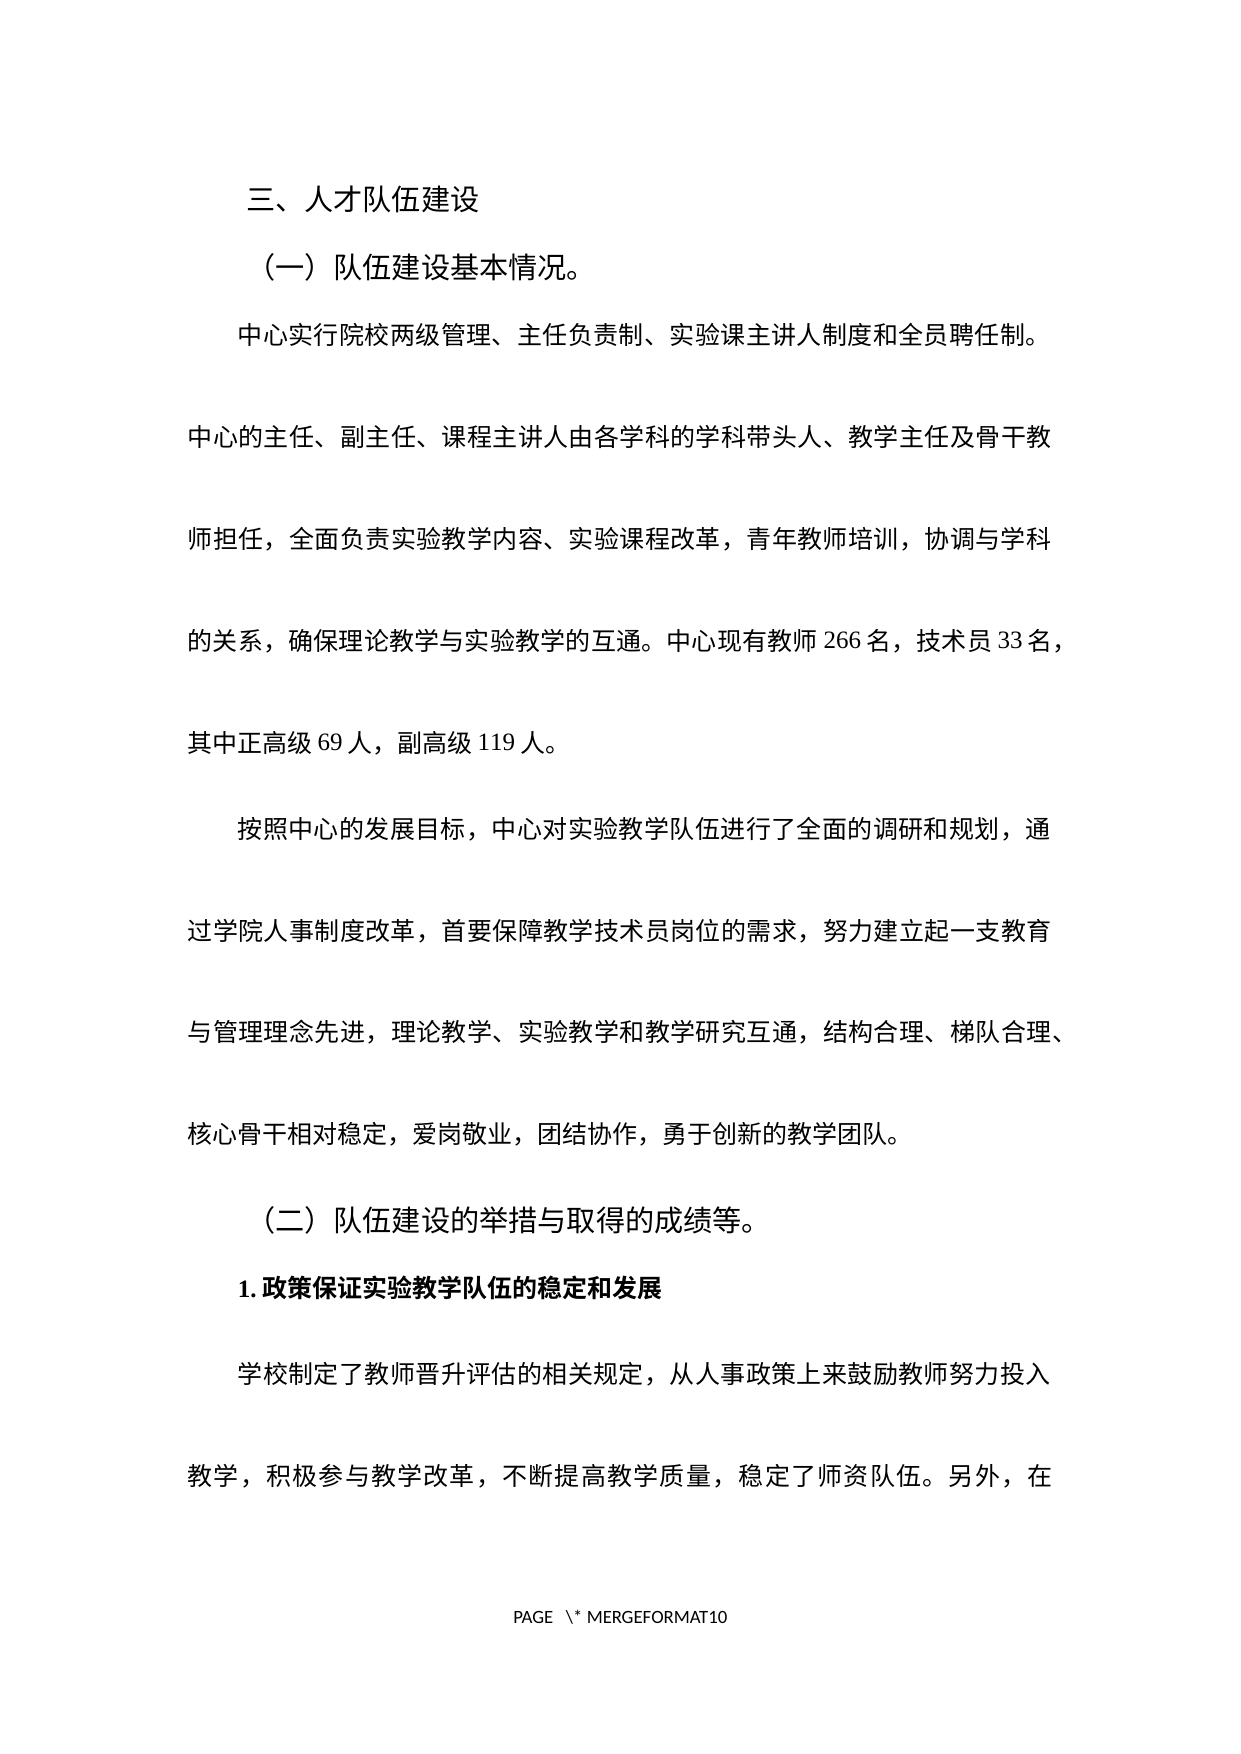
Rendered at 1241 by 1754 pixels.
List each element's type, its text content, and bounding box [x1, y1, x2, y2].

text （二）队伍建设的举措与取得的成绩等。 [187, 1185, 1053, 1253]
text 中心实行院校两级管理、主任负责制、实验课主讲人制度和全员聘任制。中心的主任、副主任、课程主讲人由各学科的学科带头人、教学主任及骨干教师担任，全面负责实验教学内容、实验课程改革，青年教师培训，协调与学科的关系，确保理论教学与实验教学的互通。中心现有教师266名，技术员33名，其中正高级69人，副高级119人。 [187, 300, 1053, 775]
text 1. 政策保证实验教学队伍的稳定和发展 [187, 1253, 1053, 1321]
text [187, 1339, 1053, 1509]
text 三、人才队伍建设 [187, 164, 1053, 232]
text 按照中心的发展目标，中心对实验教学队伍进行了全面的调研和规划，通过学院人事制度改革，首要保障教学技术员岗位的需求，努力建立起一支教育与管理理念先进，理论教学、实验教学和教学研究互通，结构合理、梯队合理、核心骨干相对稳定，爱岗敬业，团结协作，勇于创新的教学团队。 [187, 793, 1053, 1167]
text （一）队伍建设基本情况。 [187, 232, 1053, 300]
